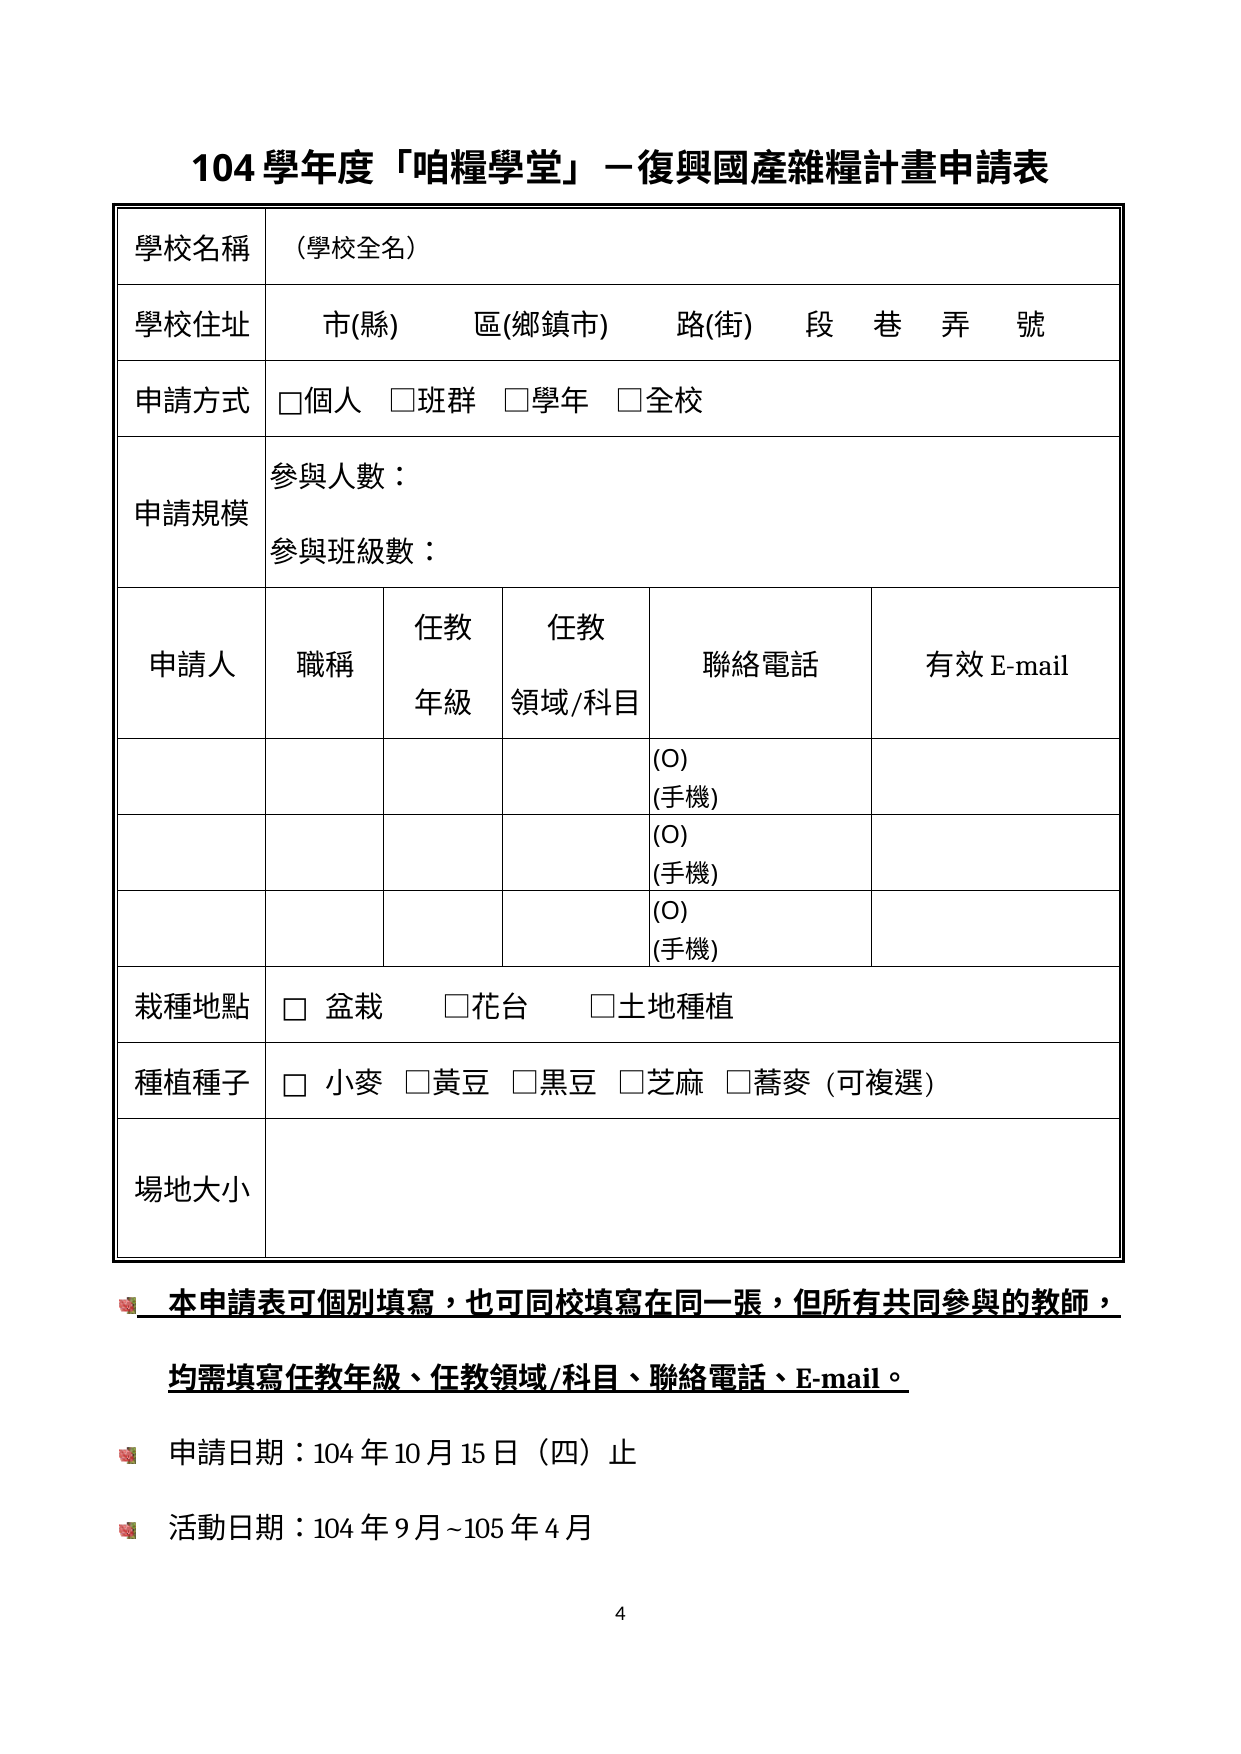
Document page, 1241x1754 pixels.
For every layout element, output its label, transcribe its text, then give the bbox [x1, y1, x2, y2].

table_cell 盆栽 □花台 □土地種植 [266, 967, 1119, 1042]
table_cell 種植種子 [118, 1043, 265, 1118]
table_cell 申請規模 [118, 437, 265, 587]
picture [119, 1446, 136, 1464]
picture [119, 1521, 136, 1539]
table_cell 場地大小 [118, 1119, 265, 1257]
table_cell [118, 739, 265, 814]
table_cell 參與人數： 參與班級數： [266, 437, 1119, 587]
table_header 學校名稱 [118, 209, 265, 284]
table_cell 市(縣) 區(鄉鎮市) 路(街) 段 巷 弄 號 [266, 285, 1119, 360]
table_cell [872, 739, 1119, 814]
table_cell [118, 815, 265, 890]
table_cell 申請方式 [118, 361, 265, 436]
table_cell 小麥 □黃豆 □黒豆 □芝麻 □蕎麥 (可複選) [266, 1043, 1119, 1118]
text 104學年度「咱糧學堂」－復興國產雜糧計畫申請表 [118, 128, 1122, 203]
table_cell 申請人 [118, 588, 265, 738]
table_cell 學校住址 [118, 285, 265, 360]
table_cell [503, 891, 649, 966]
table_cell [384, 891, 502, 966]
table_cell [384, 739, 502, 814]
table_cell [872, 891, 1119, 966]
table_cell [266, 739, 383, 814]
table_cell [503, 815, 649, 890]
table_cell 任教 領域/科目 [503, 588, 649, 738]
table_cell [872, 815, 1119, 890]
table_cell □個人 □班群 □學年 □全校 [266, 361, 1119, 436]
table_cell [503, 739, 649, 814]
table_header （學校全名） [266, 209, 1119, 284]
table_cell 職稱 [266, 588, 383, 738]
picture [119, 1296, 136, 1314]
table_cell [384, 815, 502, 890]
table_cell (O) (手機) [650, 891, 871, 966]
list 活動日期：104年9月~105年4月 [118, 1488, 1122, 1563]
list 申請日期：104年10月15日（四）止 [118, 1413, 1122, 1488]
table_cell 聯絡電話 [650, 588, 871, 738]
table_cell 有效E-mail [872, 588, 1119, 738]
table_cell [266, 1119, 1119, 1257]
table_cell [266, 815, 383, 890]
table_cell 栽種地點 [118, 967, 265, 1042]
list 本申請表可個別填寫，也可同校填寫在同一張，但所有共同參與的教師，均需填寫任教年級、任教領域/科目、聯絡電話、E-mail。 [118, 1263, 1122, 1413]
table_cell 任教 年級 [384, 588, 502, 738]
table_cell (O) (手機) [650, 815, 871, 890]
table_cell [266, 891, 383, 966]
table_cell (O) (手機) [650, 739, 871, 814]
table_cell [118, 891, 265, 966]
